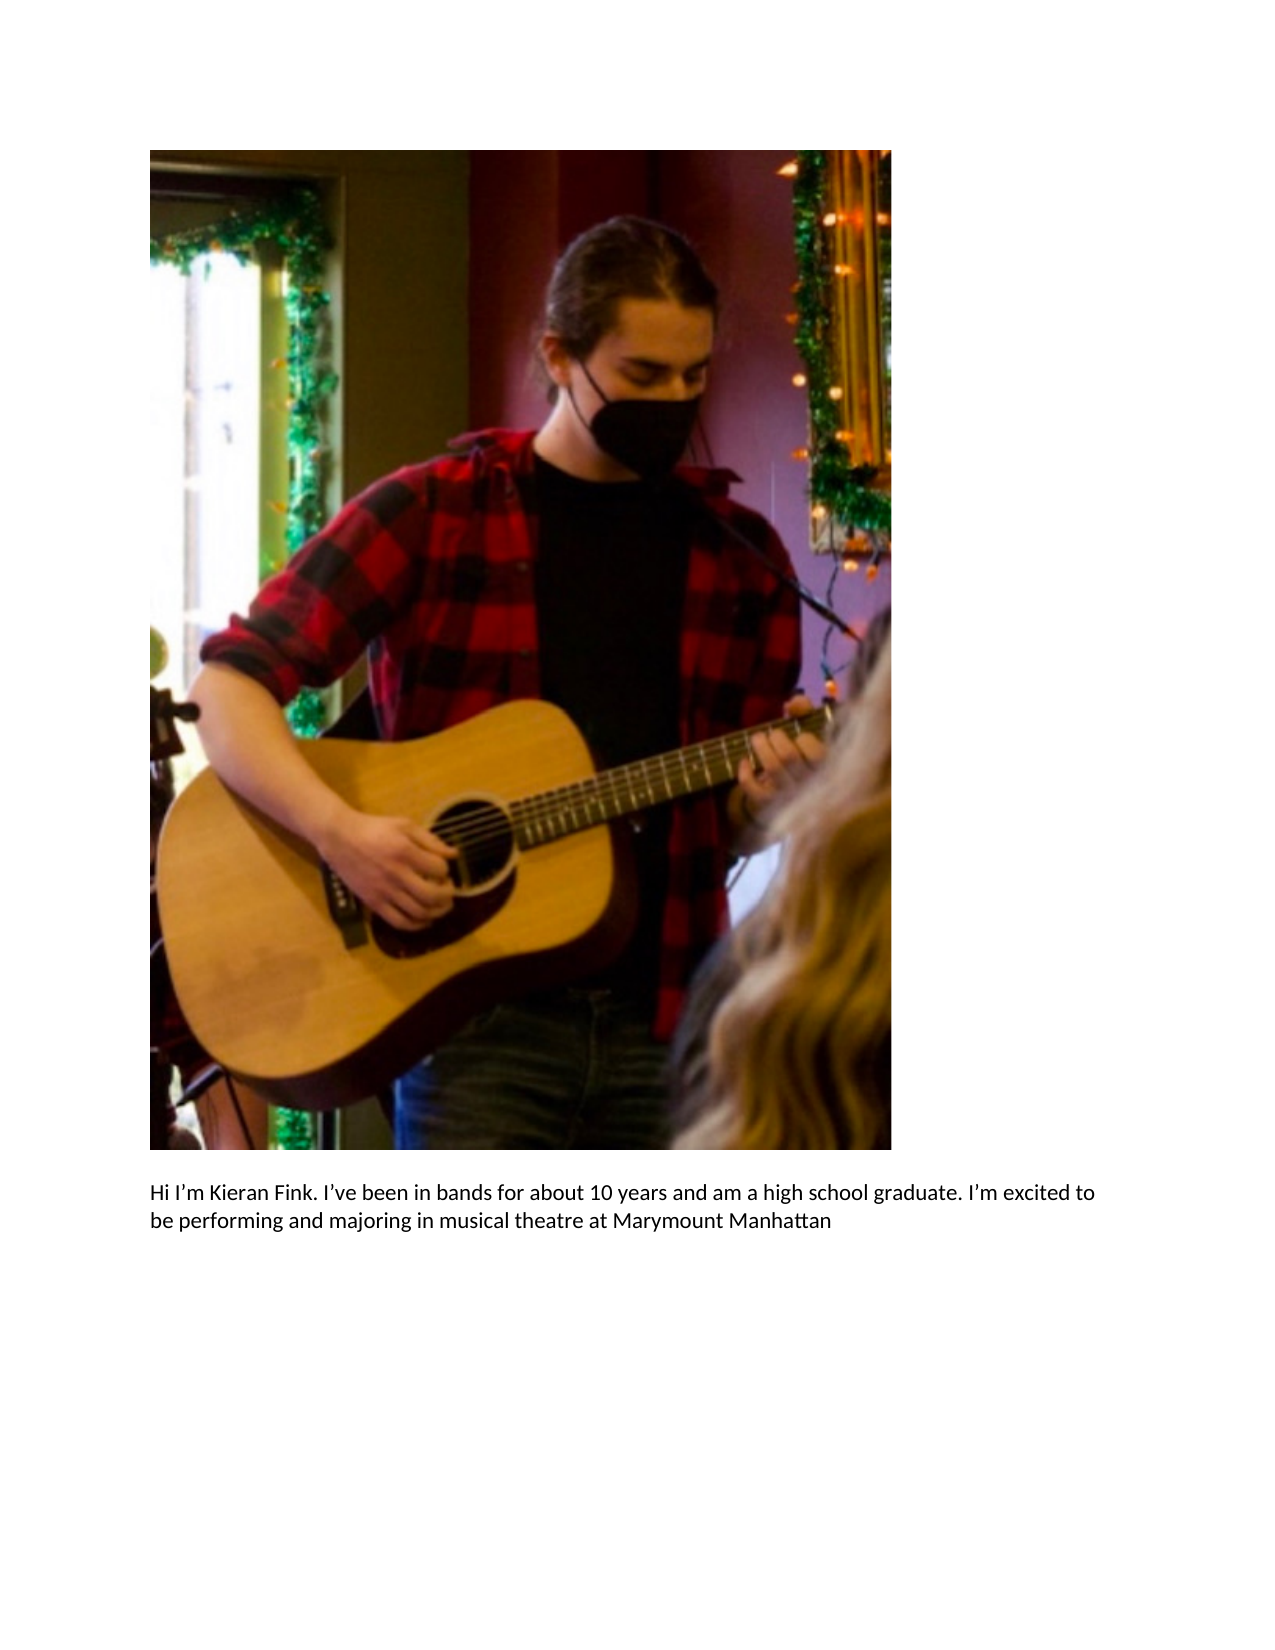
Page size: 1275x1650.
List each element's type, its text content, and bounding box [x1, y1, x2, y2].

picture [150, 150, 892, 1150]
text Hi I’m Kieran Fink. I’ve been in bands for about 10 years and am a high school graduate. I’m excited to be performing and majoring in musical theatre at Marymount Manhattan [150, 1178, 1125, 1234]
